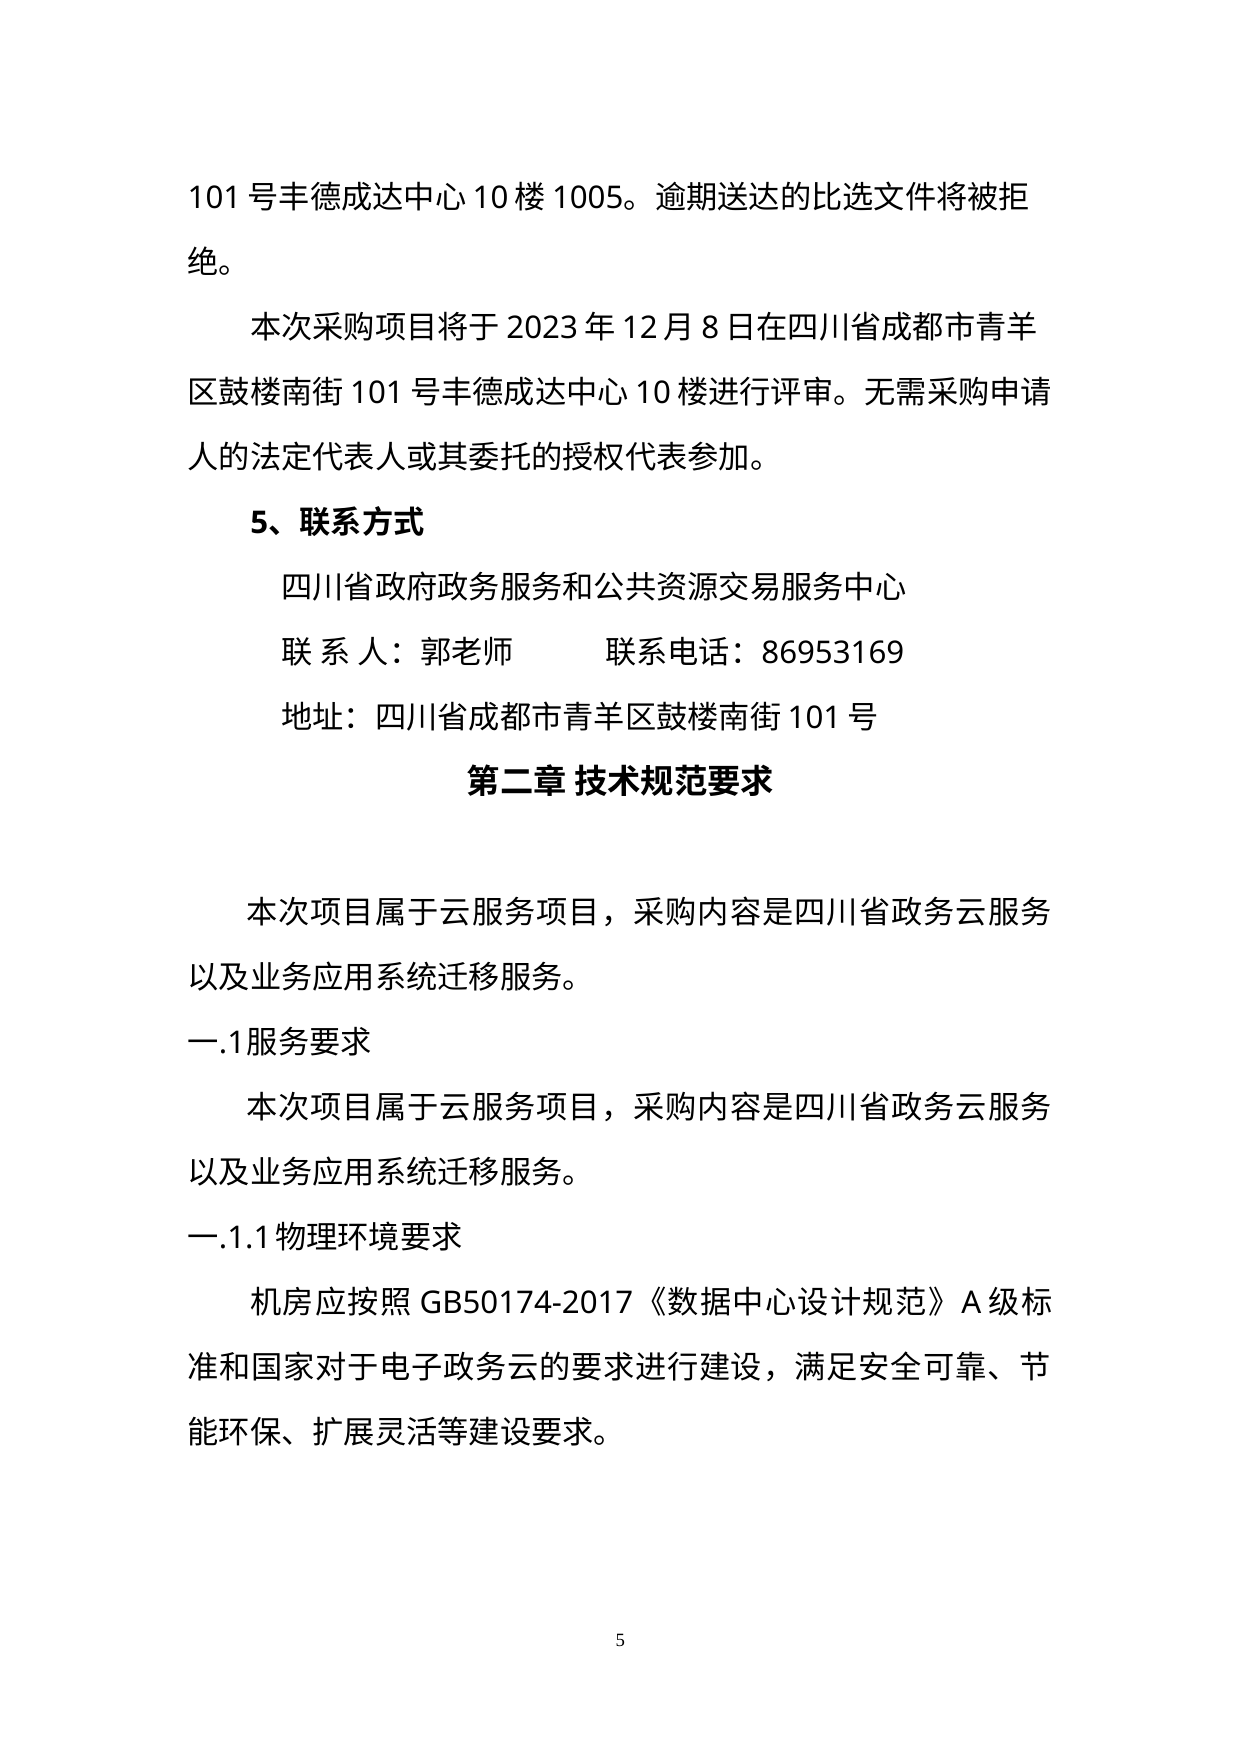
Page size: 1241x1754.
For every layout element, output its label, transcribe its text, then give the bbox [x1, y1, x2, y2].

subtitle 物理环境要求 [187, 1202, 1053, 1267]
subtitle 技术规范要求 [187, 747, 1053, 812]
text 地址：四川省成都市青羊区鼓楼南街101号 [187, 682, 1053, 747]
text 本次项目属于云服务项目，采购内容是四川省政务云服务以及业务应用系统迁移服务。 [187, 1072, 1053, 1202]
text 本次采购项目将于2023年12月8日在四川省成都市青羊区鼓楼南街101号丰德成达中心10楼进行评审。无需采购申请人的法定代表人或其委托的授权代表参加。 [187, 292, 1053, 487]
text 四川省政府政务服务和公共资源交易服务中心 [187, 552, 1053, 617]
subtitle 服务要求 [187, 1007, 1053, 1072]
text 联 系 人：郭老师 联系电话：86953169 [187, 617, 1053, 682]
text 本次项目属于云服务项目，采购内容是四川省政务云服务以及业务应用系统迁移服务。 [187, 877, 1053, 1007]
text 机房应按照GB50174-2017《数据中心设计规范》A级标准和国家对于电子政务云的要求进行建设，满足安全可靠、节能环保、扩展灵活等建设要求。 [187, 1267, 1053, 1462]
text 5、联系方式 [187, 487, 1053, 552]
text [187, 162, 1053, 292]
